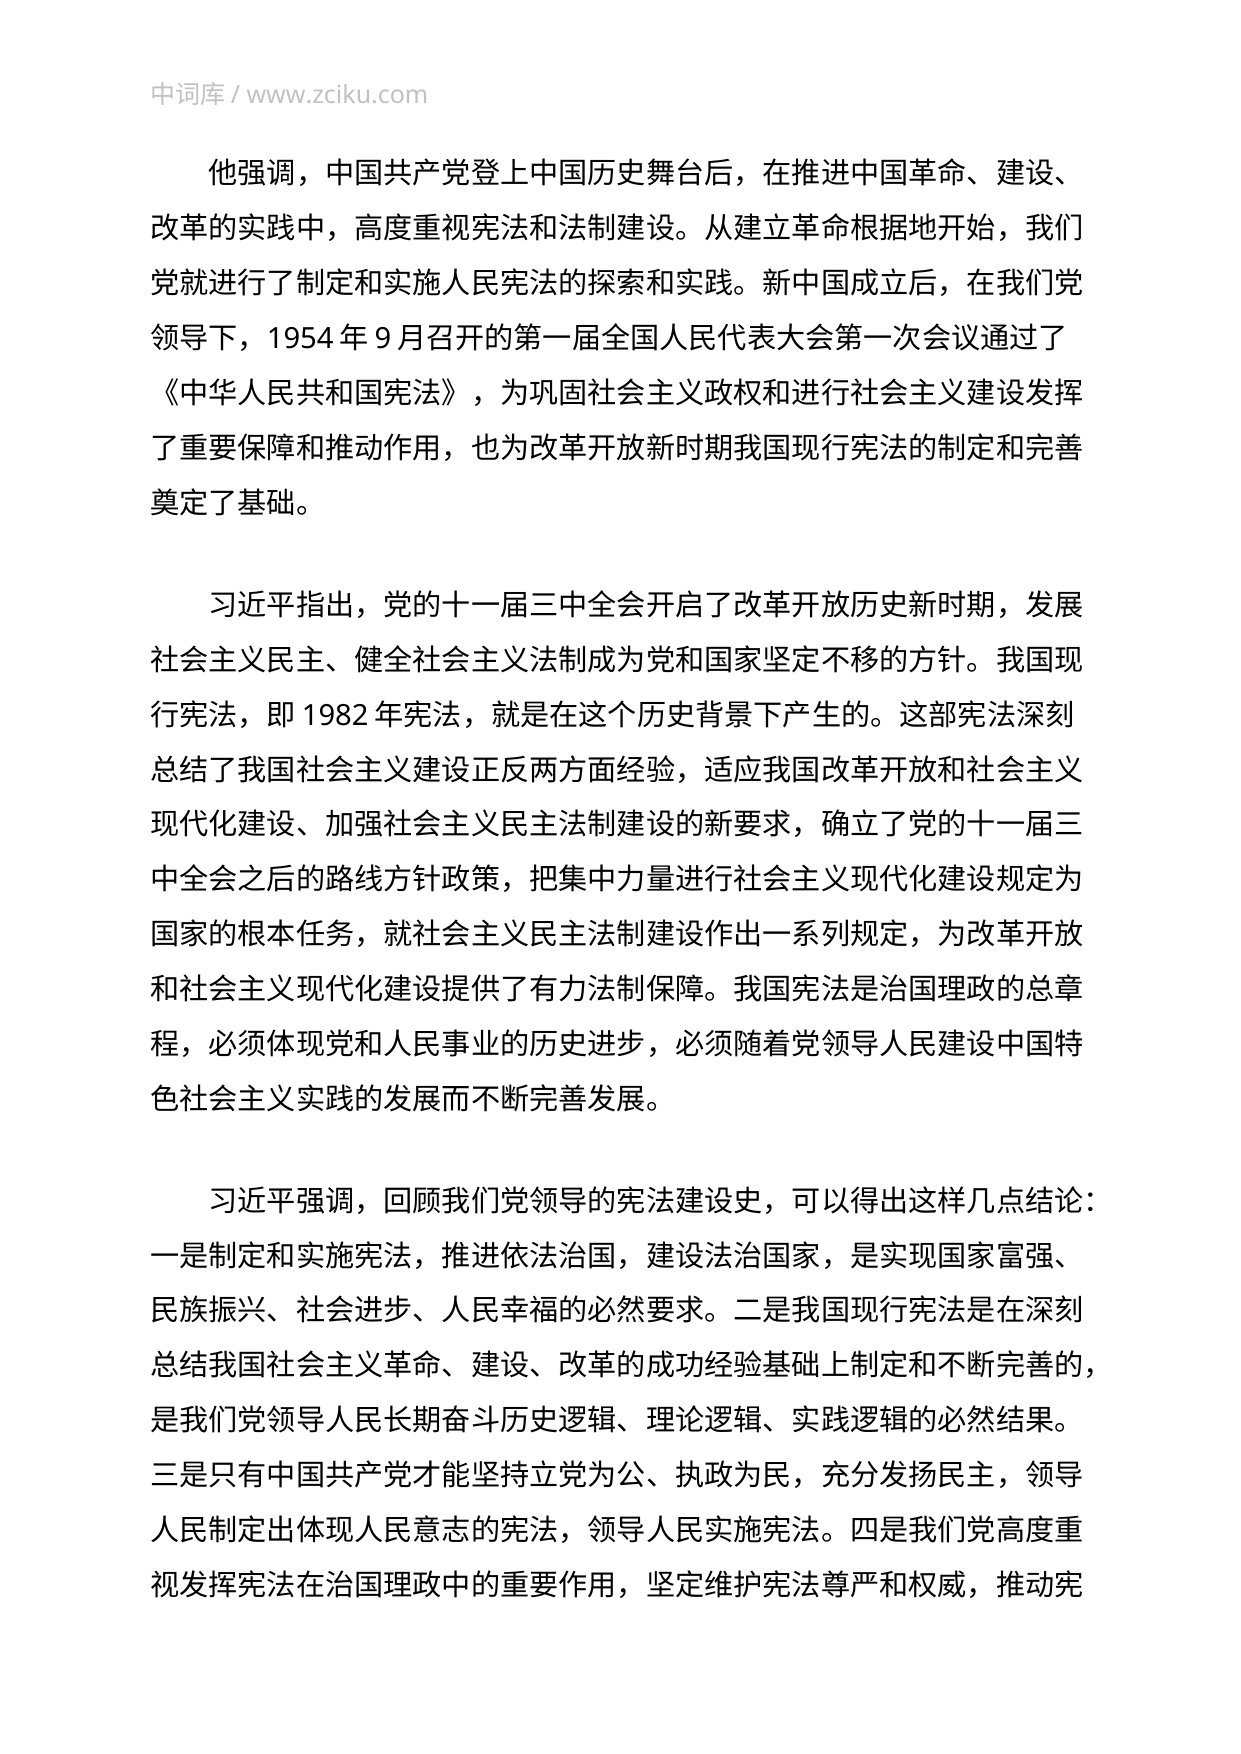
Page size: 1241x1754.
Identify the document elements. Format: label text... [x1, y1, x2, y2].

text 习近平指出，党的十一届三中全会开启了改革开放历史新时期，发展社会主义民主、健全社会主义法制成为党和国家坚定不移的方针。我国现行宪法，即1982年宪法，就是在这个历史背景下产生的。这部宪法深刻总结了我国社会主义建设正反两方面经验，适应我国改革开放和社会主义现代化建设、加强社会主义民主法制建设的新要求，确立了党的十一届三中全会之后的路线方针政策，把集中力量进行社会主义现代化建设规定为国家的根本任务，就社会主义民主法制建设作出一系列规定，为改革开放和社会主义现代化建设提供了有力法制保障。我国宪法是治国理政的总章程，必须体现党和人民事业的历史进步，必须随着党领导人民建设中国特色社会主义实践的发展而不断完善发展。 [150, 581, 1090, 1118]
text 他强调，中国共产党登上中国历史舞台后，在推进中国革命、建设、改革的实践中，高度重视宪法和法制建设。从建立革命根据地开始，我们党就进行了制定和实施人民宪法的探索和实践。新中国成立后，在我们党领导下，1954年9月召开的第一届全国人民代表大会第一次会议通过了《中华人民共和国宪法》，为巩固社会主义政权和进行社会主义建设发挥了重要保障和推动作用，也为改革开放新时期我国现行宪法的制定和完善奠定了基础。 [150, 150, 1090, 522]
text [150, 1177, 1090, 1604]
